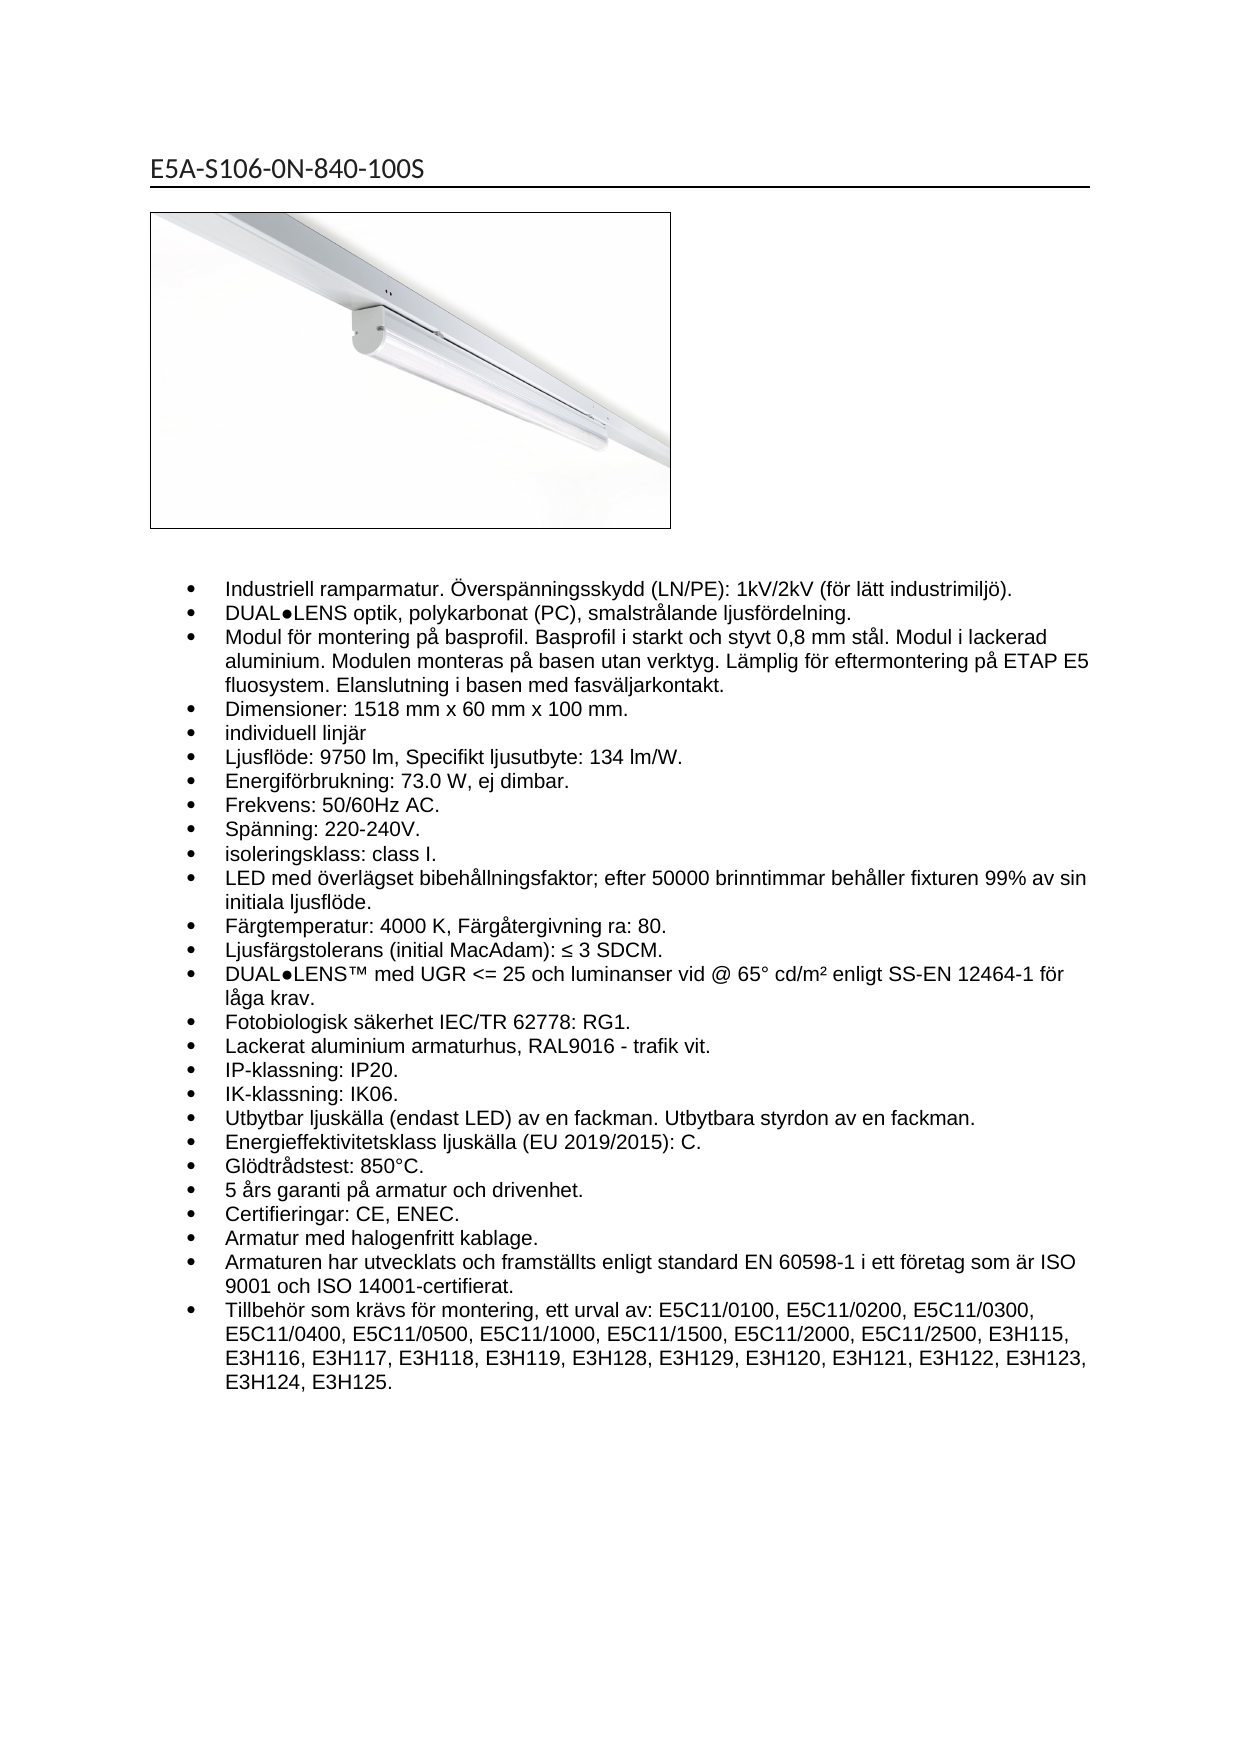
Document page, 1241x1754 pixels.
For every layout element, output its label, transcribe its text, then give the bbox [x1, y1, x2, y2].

list Fotobiologisk säkerhet IEC/TR 62778: RG1. [187, 1009, 1090, 1034]
list Ljusfärgstolerans (initial MacAdam): ≤ 3 SDCM. [187, 937, 1090, 962]
list isoleringsklass: class I. [187, 841, 1090, 865]
list Färgtemperatur: 4000 K, Färgåtergivning ra: 80. [187, 913, 1090, 937]
list Dimensioner: 1518 mm x 60 mm x 100 mm. [187, 697, 1090, 721]
list IP-klassning: IP20. [187, 1058, 1090, 1082]
list Energiförbrukning: 73.0 W, ej dimbar. [187, 769, 1090, 793]
text E5A-S106-0N-840-100S [150, 150, 1090, 186]
list DUAL●LENS™ med UGR <= 25 och luminanser vid @ 65° cd/m² enligt SS-EN 12464-1 för låga krav. [187, 962, 1090, 1009]
picture [151, 213, 670, 528]
list individuell linjär [187, 721, 1090, 745]
list Ljusflöde: 9750 lm, Specifikt ljusutbyte: 134 lm/W. [187, 745, 1090, 769]
list Certifieringar: CE, ENEC. [187, 1202, 1090, 1226]
list Armaturen har utvecklats och framställts enligt standard EN 60598-1 i ett företag som är ISO 9001 och ISO 14001-certifierat. [187, 1250, 1090, 1298]
list Energieffektivitetsklass ljuskälla (EU 2019/2015): C. [187, 1130, 1090, 1154]
list IK-klassning: IK06. [187, 1082, 1090, 1106]
list Industriell ramparmatur. Överspänningsskydd (LN/PE): 1kV/2kV (för lätt industrimiljö). [187, 577, 1090, 601]
list Armatur med halogenfritt kablage. [187, 1226, 1090, 1250]
list Modul för montering på basprofil. Basprofil i starkt och styvt 0,8 mm stål. Modul i lackerad aluminium. Modulen monteras på basen utan verktyg. Lämplig för eftermontering på ETAP E5 fluosystem. Elanslutning i basen med fasväljarkontakt. [187, 625, 1090, 697]
list Spänning: 220-240V. [187, 817, 1090, 841]
list Glödtrådstest: 850°C. [187, 1154, 1090, 1178]
list Frekvens: 50/60Hz AC. [187, 793, 1090, 817]
list Lackerat aluminium armaturhus, RAL9016 - trafik vit. [187, 1034, 1090, 1058]
list Utbytbar ljuskälla (endast LED) av en fackman. Utbytbara styrdon av en fackman. [187, 1106, 1090, 1130]
list LED med överlägset bibehållningsfaktor; efter 50000 brinntimmar behåller fixturen 99% av sin initiala ljusflöde. [187, 865, 1090, 913]
list DUAL●LENS optik, polykarbonat (PC), smalstrålande ljusfördelning. [187, 601, 1090, 625]
list Tillbehör som krävs för montering, ett urval av: E5C11/0100, E5C11/0200, E5C11/0300, E5C11/0400, E5C11/0500, E5C11/1000, E5C11/1500, E5C11/2000, E5C11/2500, E3H115, E3H116, E3H117, E3H118, E3H119, E3H128, E3H129, E3H120, E3H121, E3H122, E3H123, E3H124, E3H125. [187, 1298, 1090, 1394]
list 5 års garanti på armatur och drivenhet. [187, 1178, 1090, 1202]
